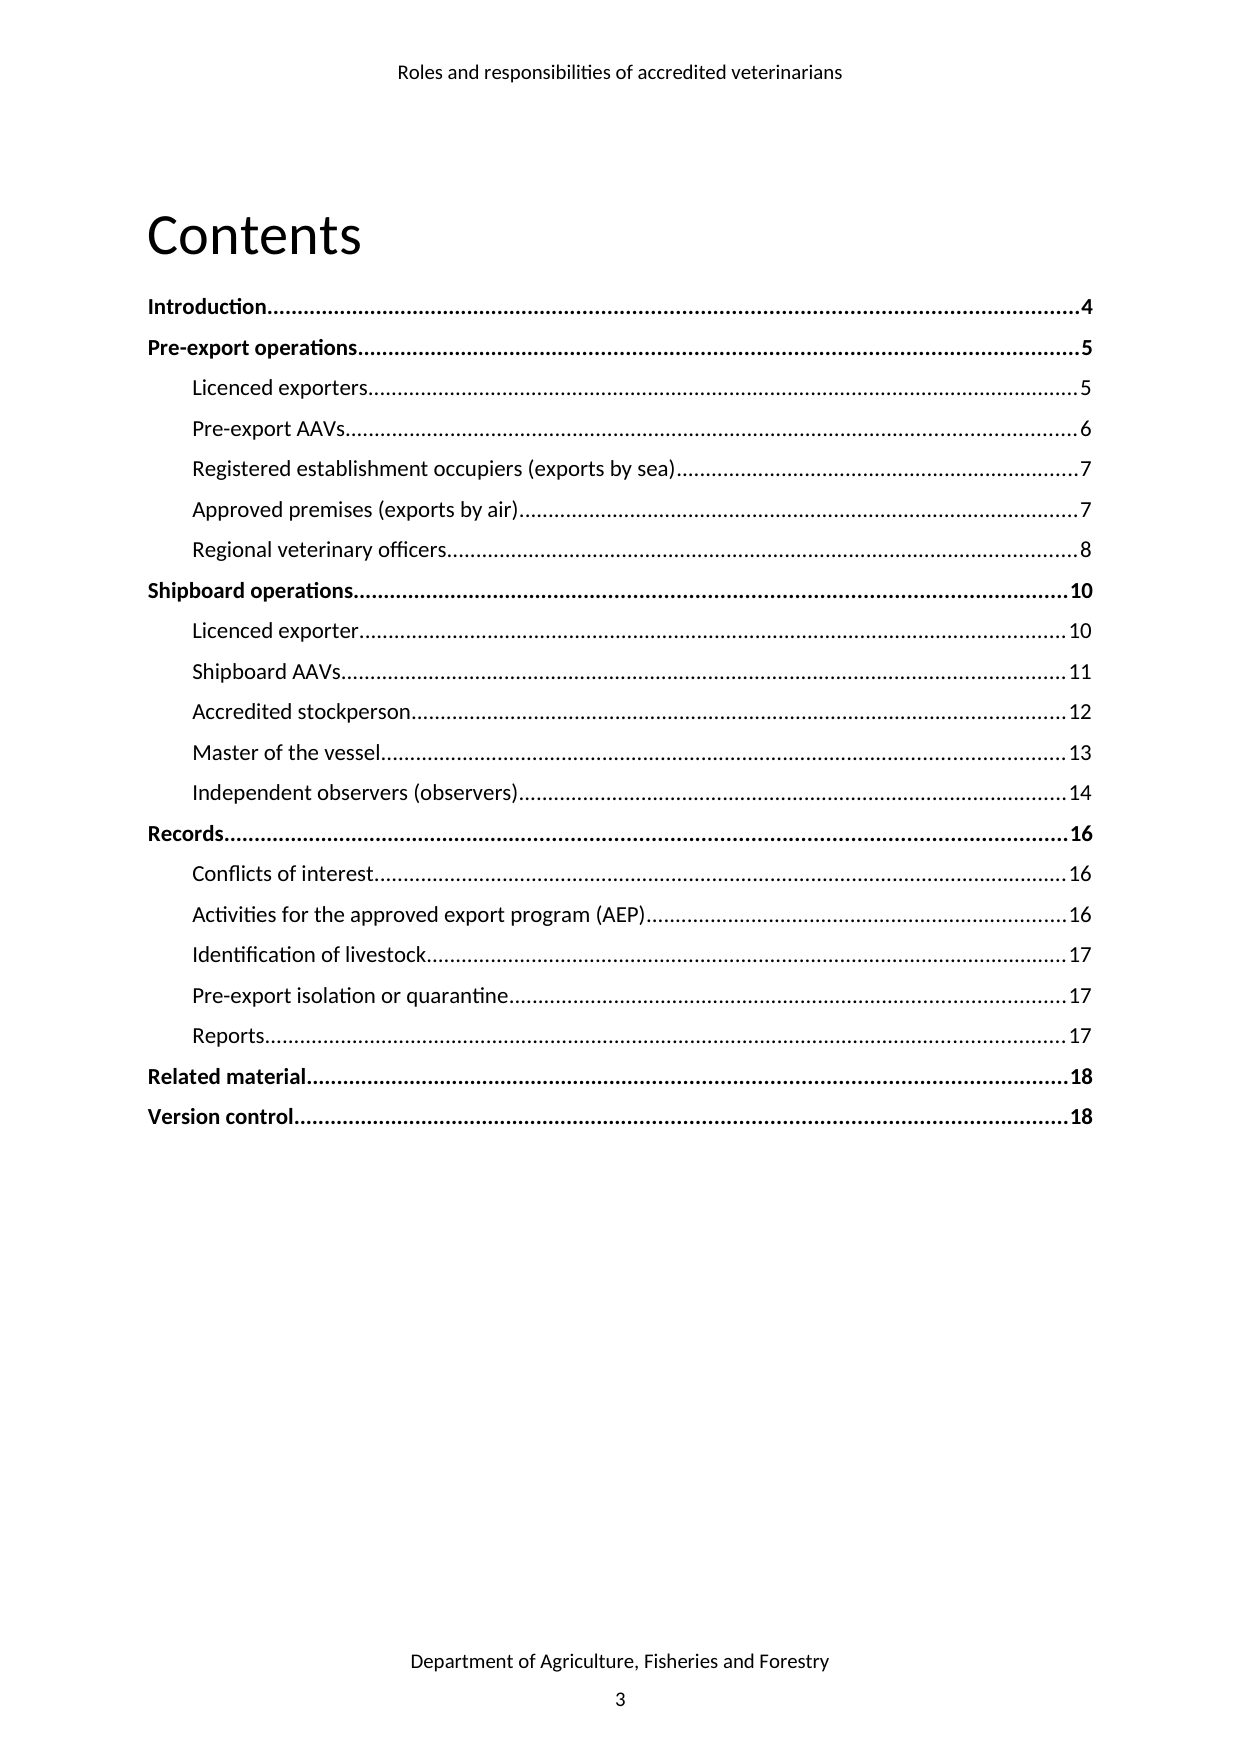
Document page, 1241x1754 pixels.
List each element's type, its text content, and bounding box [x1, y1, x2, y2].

text Related material 18 [148, 1062, 1092, 1090]
text Identification of livestock 17 [148, 940, 1092, 968]
text Shipboard operations 10 [148, 576, 1092, 604]
text Pre-export isolation or quarantine 17 [148, 981, 1092, 1009]
text Licenced exporters 5 [148, 373, 1092, 401]
text Accredited stockperson 12 [148, 697, 1092, 725]
text Approved premises (exports by air) 7 [148, 495, 1092, 523]
text Reports 17 [148, 1021, 1092, 1049]
text Pre-export AAVs 6 [148, 414, 1092, 442]
text Registered establishment occupiers (exports by sea) 7 [148, 454, 1092, 482]
text Licenced exporter 10 [148, 616, 1092, 644]
text Independent observers (observers) 14 [148, 778, 1092, 806]
text Pre-export operations 5 [148, 333, 1092, 361]
text Regional veterinary officers 8 [148, 535, 1092, 563]
text Version control 18 [148, 1102, 1092, 1131]
subtitle Contents [148, 198, 1092, 269]
text Activities for the approved export program (AEP) 16 [148, 900, 1092, 928]
text Shipboard AAVs 11 [148, 657, 1092, 685]
text Conflicts of interest 16 [148, 859, 1092, 887]
text Introduction 4 [148, 292, 1092, 320]
text Records 16 [148, 819, 1092, 847]
text Master of the vessel 13 [148, 738, 1092, 766]
